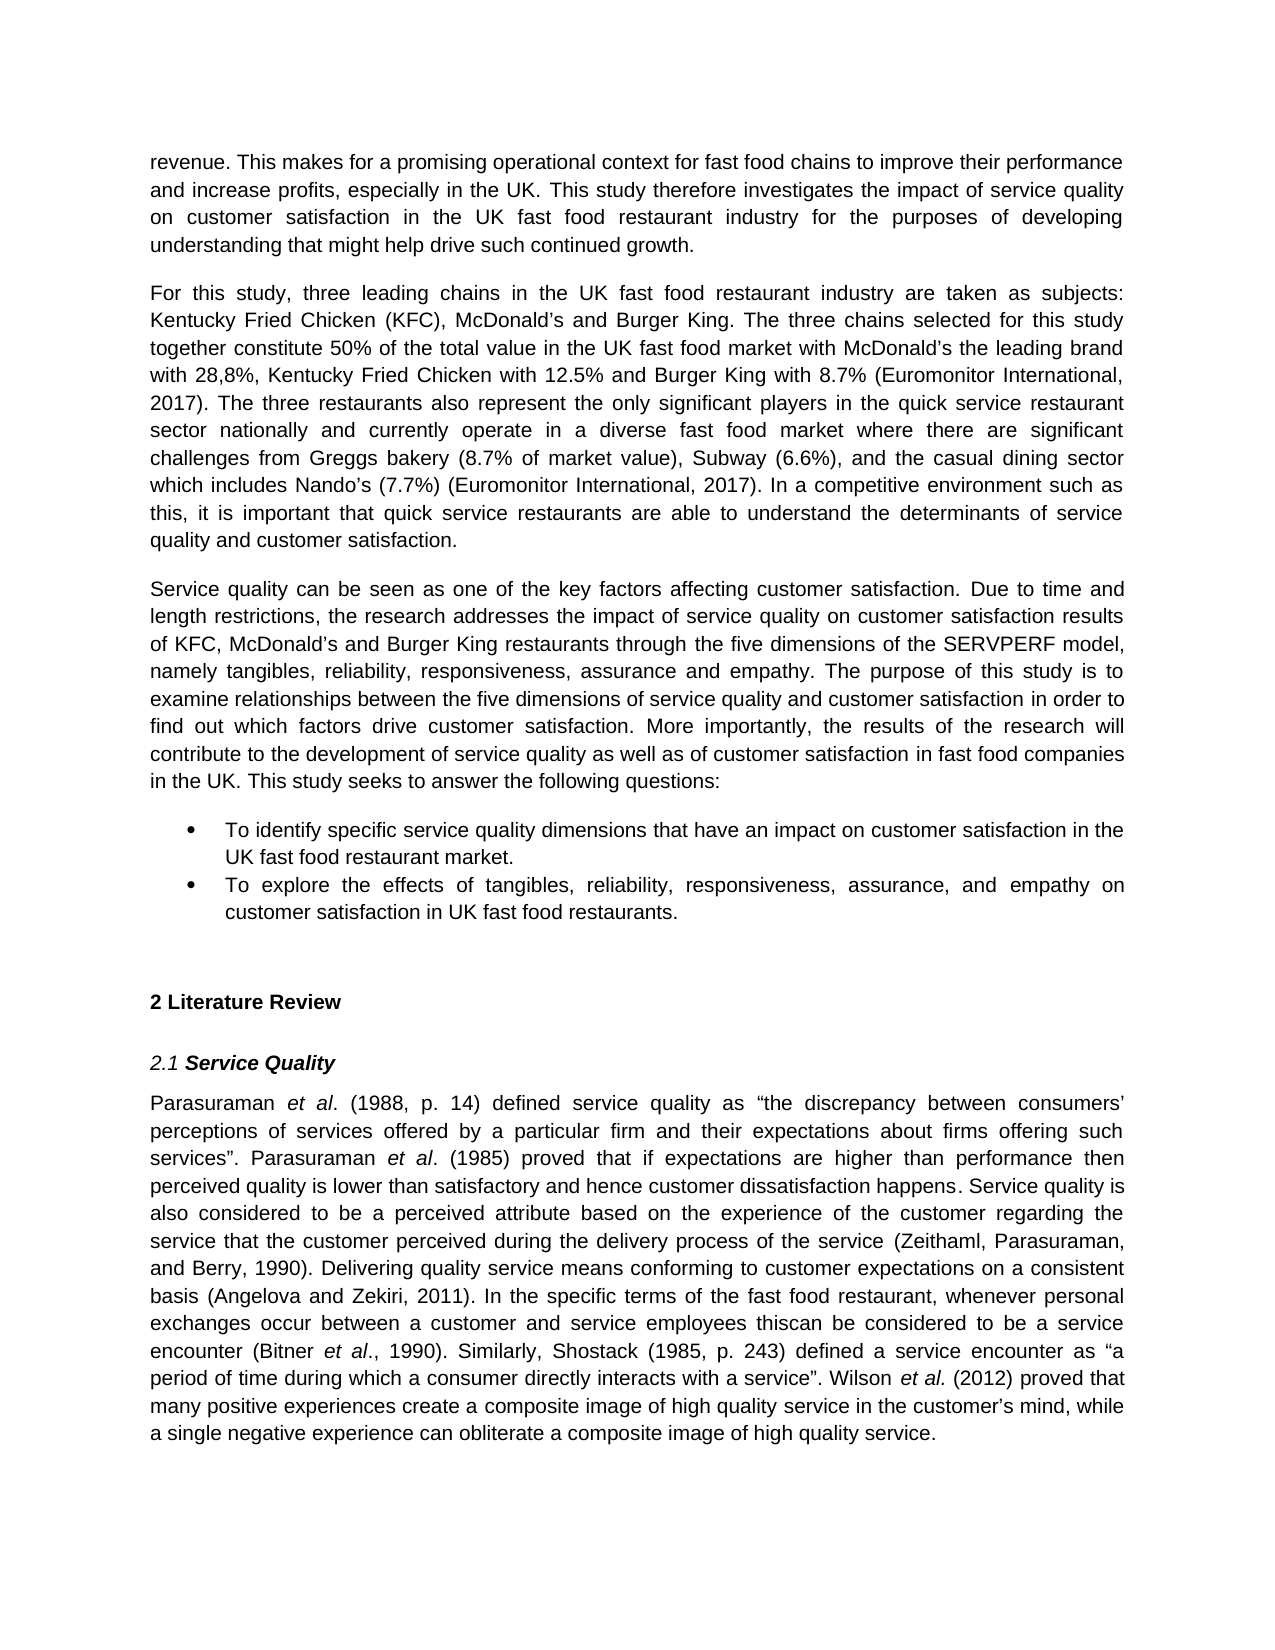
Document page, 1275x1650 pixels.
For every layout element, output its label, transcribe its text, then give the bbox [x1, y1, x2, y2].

subtitle 2 Literature Review [150, 990, 1125, 1014]
text For this study, three leading chains in the UK fast food restaurant industry are taken as subjects: Kentucky Fried Chicken (KFC), McDonald’s and Burger King. The three chains selected for this study together constitute 50% of the total value in the UK fast food market with McDonald’s the leading brand with 28,8%, Kentucky Fried Chicken with 12.5% and Burger King with 8.7% (Euromonitor International, 2017). The three restaurants also represent the only significant players in the quick service restaurant sector nationally and currently operate in a diverse fast food market where there are significant challenges from Greggs bakery (8.7% of market value), Subway (6.6%), and the casual dining sector which includes Nando’s (7.7%) (Euromonitor International, 2017). In a competitive environment such as this, it is important that quick service restaurants are able to understand the determinants of service quality and customer satisfaction. [150, 281, 1125, 552]
text Service quality can be seen as one of the key factors affecting customer satisfaction. Due to time and length restrictions, the research addresses the impact of service quality on customer satisfaction results of KFC, McDonald’s and Burger King restaurants through the five dimensions of the SERVPERF model, namely tangibles, reliability, responsiveness, assurance and empathy. The purpose of this study is to examine relationships between the five dimensions of service quality and customer satisfaction in order to find out which factors drive customer satisfaction. More importantly, the results of the research will contribute to the development of service quality as well as of customer satisfaction in fast food companies in the UK. This study seeks to answer the following questions: [150, 577, 1125, 793]
text Parasuraman et al. (1988, p. 14) defined service quality as “the discrepancy between consumers’ perceptions of services offered by a particular firm and their expectations about firms offering such services”. Parasuraman et al. (1985) proved that if expectations are higher than performance then perceived quality is lower than satisfactory and hence customer dissatisfaction happens. Service quality is also considered to be a perceived attribute based on the experience of the customer regarding the service that the customer perceived during the delivery process of the service (Zeithaml, Parasuraman, and Berry, 1990). Delivering quality service means conforming to customer expectations on a consistent basis (Angelova and Zekiri, 2011). In the specific terms of the fast food restaurant, whenever personal exchanges occur between a customer and service employees thiscan be considered to be a service encounter (Bitner et al., 1990). Similarly, Shostack (1985, p. 243) defined a service encounter as “a period of time during which a consumer directly interacts with a service”. Wilson et al. (2012) proved that many positive experiences create a composite image of high quality service in the customer’s mind, while a single negative experience can obliterate a composite image of high quality service. [150, 1091, 1125, 1445]
list To explore the effects of tangibles, reliability, responsiveness, assurance, and empathy on customer satisfaction in UK fast food restaurants. [187, 873, 1125, 924]
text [150, 150, 1125, 256]
list To identify specific service quality dimensions that have an impact on customer satisfaction in the UK fast food restaurant market. [187, 817, 1125, 869]
subtitle 2.1 Service Quality [150, 1051, 1125, 1075]
